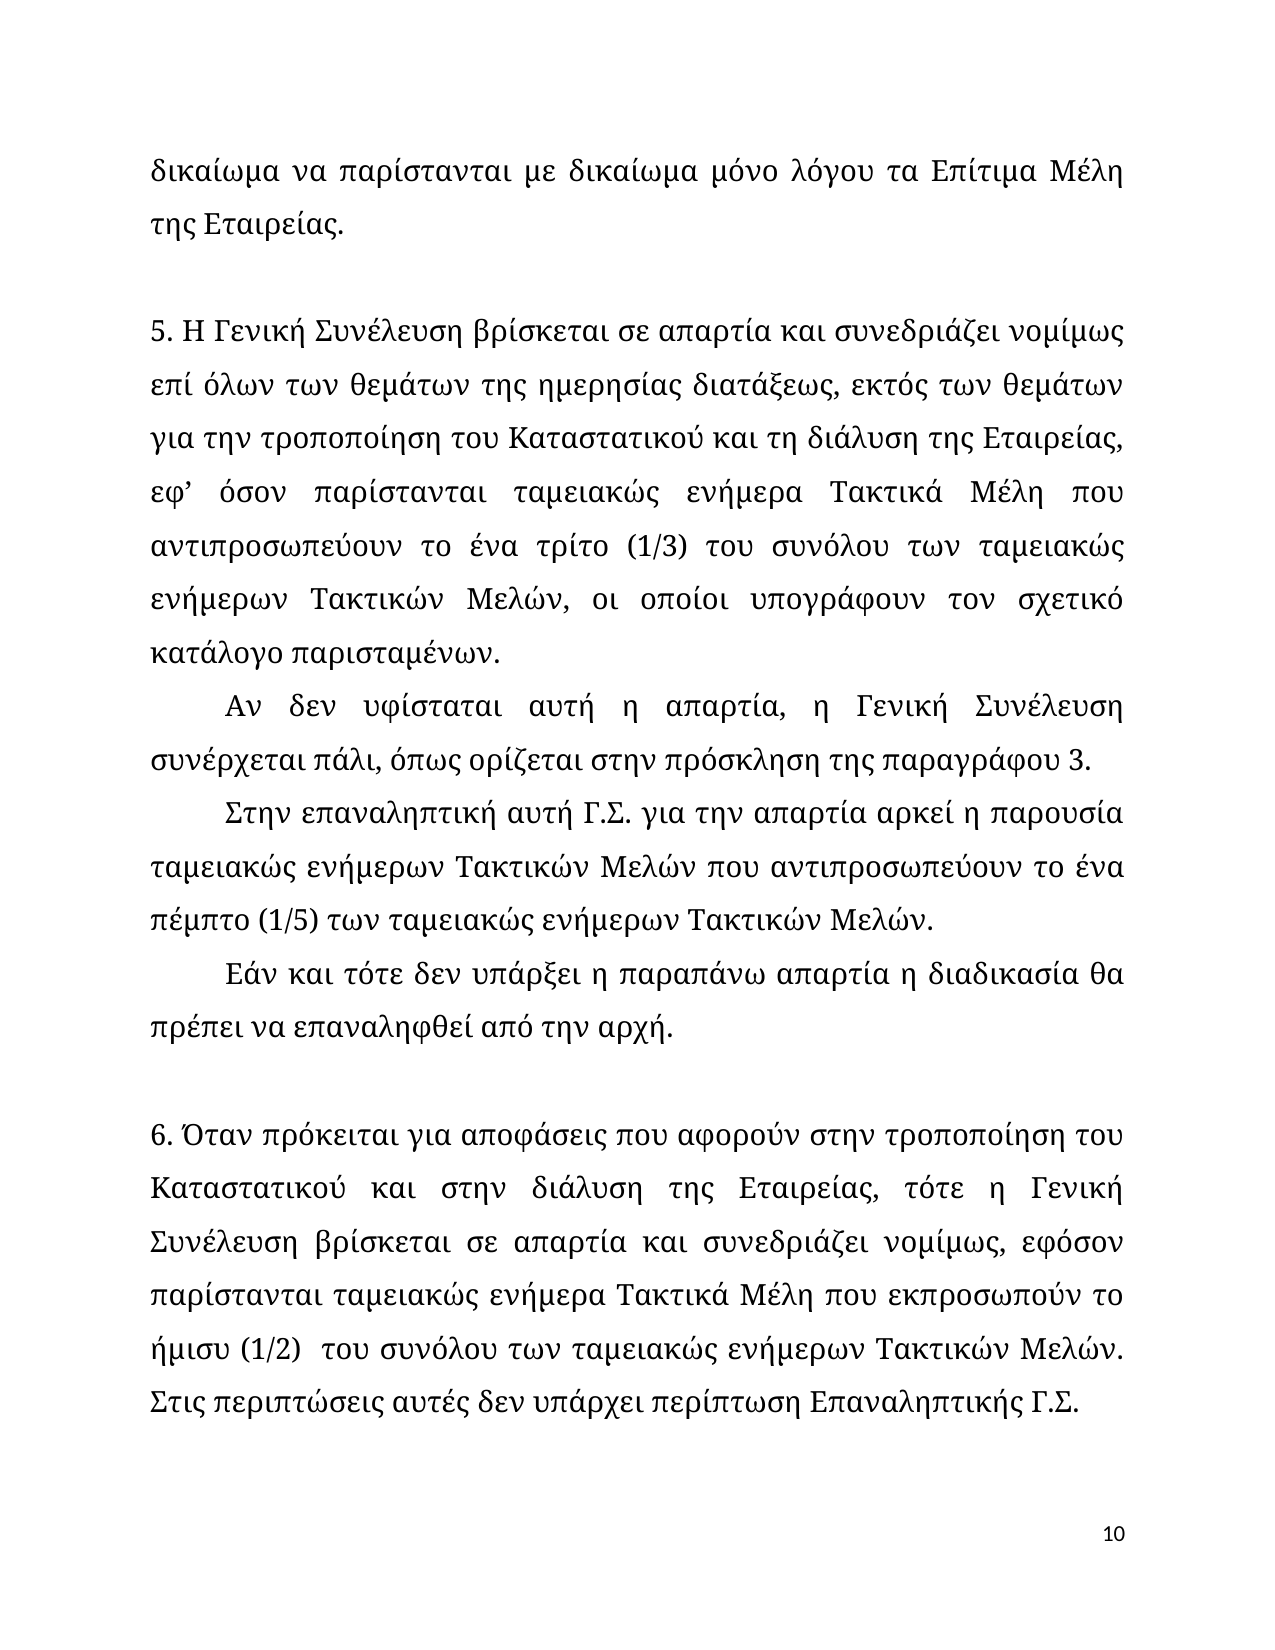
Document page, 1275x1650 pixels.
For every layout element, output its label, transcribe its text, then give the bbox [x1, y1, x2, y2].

text 6. Όταν πρόκειται για αποφάσεις που αφορούν στην τροποποίηση του Καταστατικού και στην διάλυση της Εταιρείας, τότε η Γενική Συνέλευση βρίσκεται σε απαρτία και συνεδριάζει νομίμως, εφόσον παρίστανται ταμειακώς ενήμερα Τακτικά Μέλη που εκπροσωπούν το ήμισυ (1/2) του συνόλου των ταμειακώς ενήμερων Τακτικών Μελών. Στις περιπτώσεις αυτές δεν υπάρχει περίπτωση Επαναληπτικής Γ.Σ. [150, 1114, 1125, 1421]
text Εάν και τότε δεν υπάρξει η παραπάνω απαρτία η διαδικασία θα πρέπει να επαναληφθεί από την αρχή. [150, 953, 1125, 1046]
text Αν δεν υφίσταται αυτή η απαρτία, η Γενική Συνέλευση συνέρχεται πάλι, όπως ορίζεται στην πρόσκληση της παραγράφου 3. [150, 685, 1125, 779]
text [150, 150, 1125, 243]
text 5. Η Γενική Συνέλευση βρίσκεται σε απαρτία και συνεδριάζει νομίμως επί όλων των θεμάτων της ημερησίας διατάξεως, εκτός των θεμάτων για την τροποποίηση του Καταστατικού και τη διάλυση της Εταιρείας, εφ’ όσον παρίστανται ταμειακώς ενήμερα Τακτικά Μέλη που αντιπροσωπεύουν το ένα τρίτο (1/3) του συνόλου των ταμειακώς ενήμερων Τακτικών Μελών, οι οποίοι υπογράφουν τον σχετικό κατάλογο παρισταμένων. [150, 311, 1125, 672]
text Στην επαναληπτική αυτή Γ.Σ. για την απαρτία αρκεί η παρουσία ταμειακώς ενήμερων Τακτικών Μελών που αντιπροσωπεύουν το ένα πέμπτο (1/5) των ταμειακώς ενήμερων Τακτικών Μελών. [150, 792, 1125, 939]
